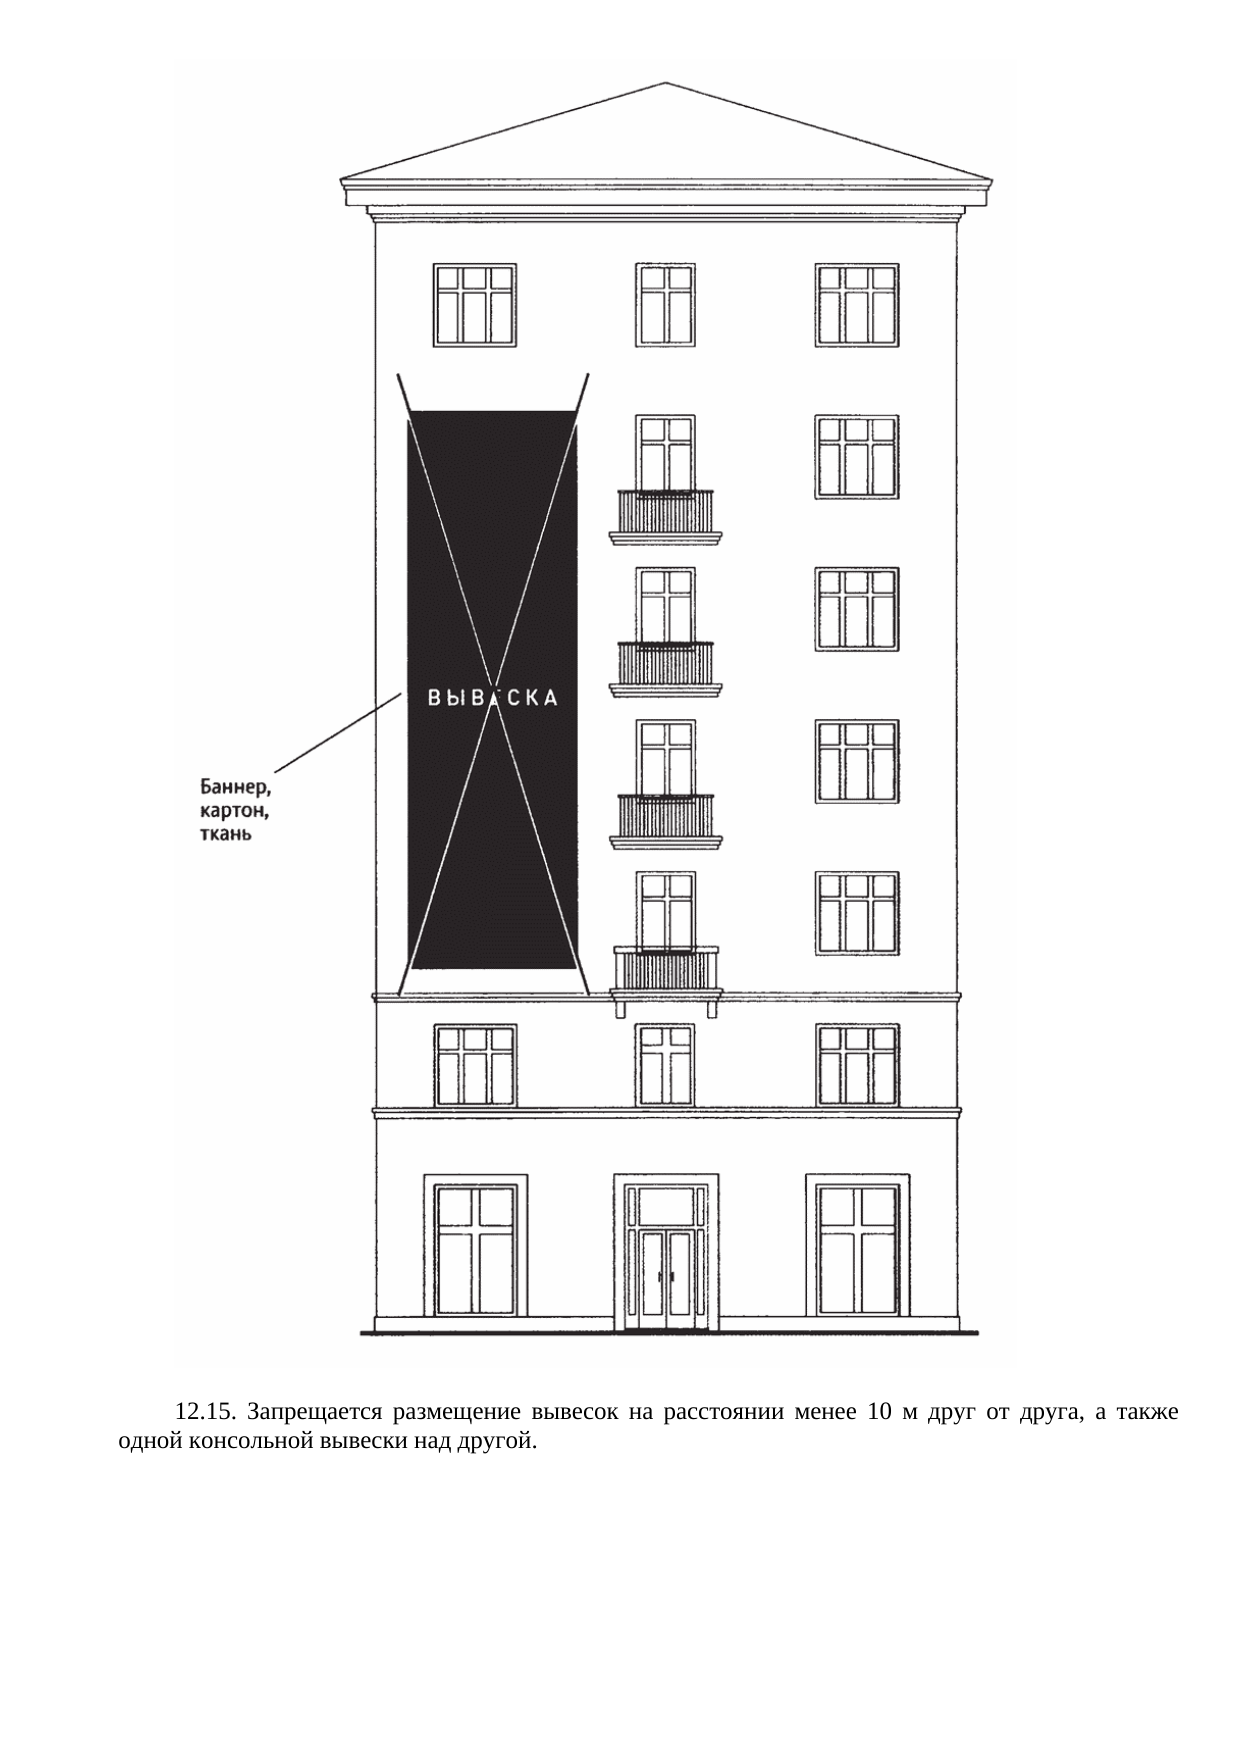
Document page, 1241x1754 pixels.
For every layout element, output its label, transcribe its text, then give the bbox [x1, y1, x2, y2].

text 12.15. Запрещается размещение вывесок на расстоянии менее 10 м друг от друга, а также одной консольной вывески над другой. [118, 1396, 1181, 1453]
picture [174, 59, 1017, 1368]
